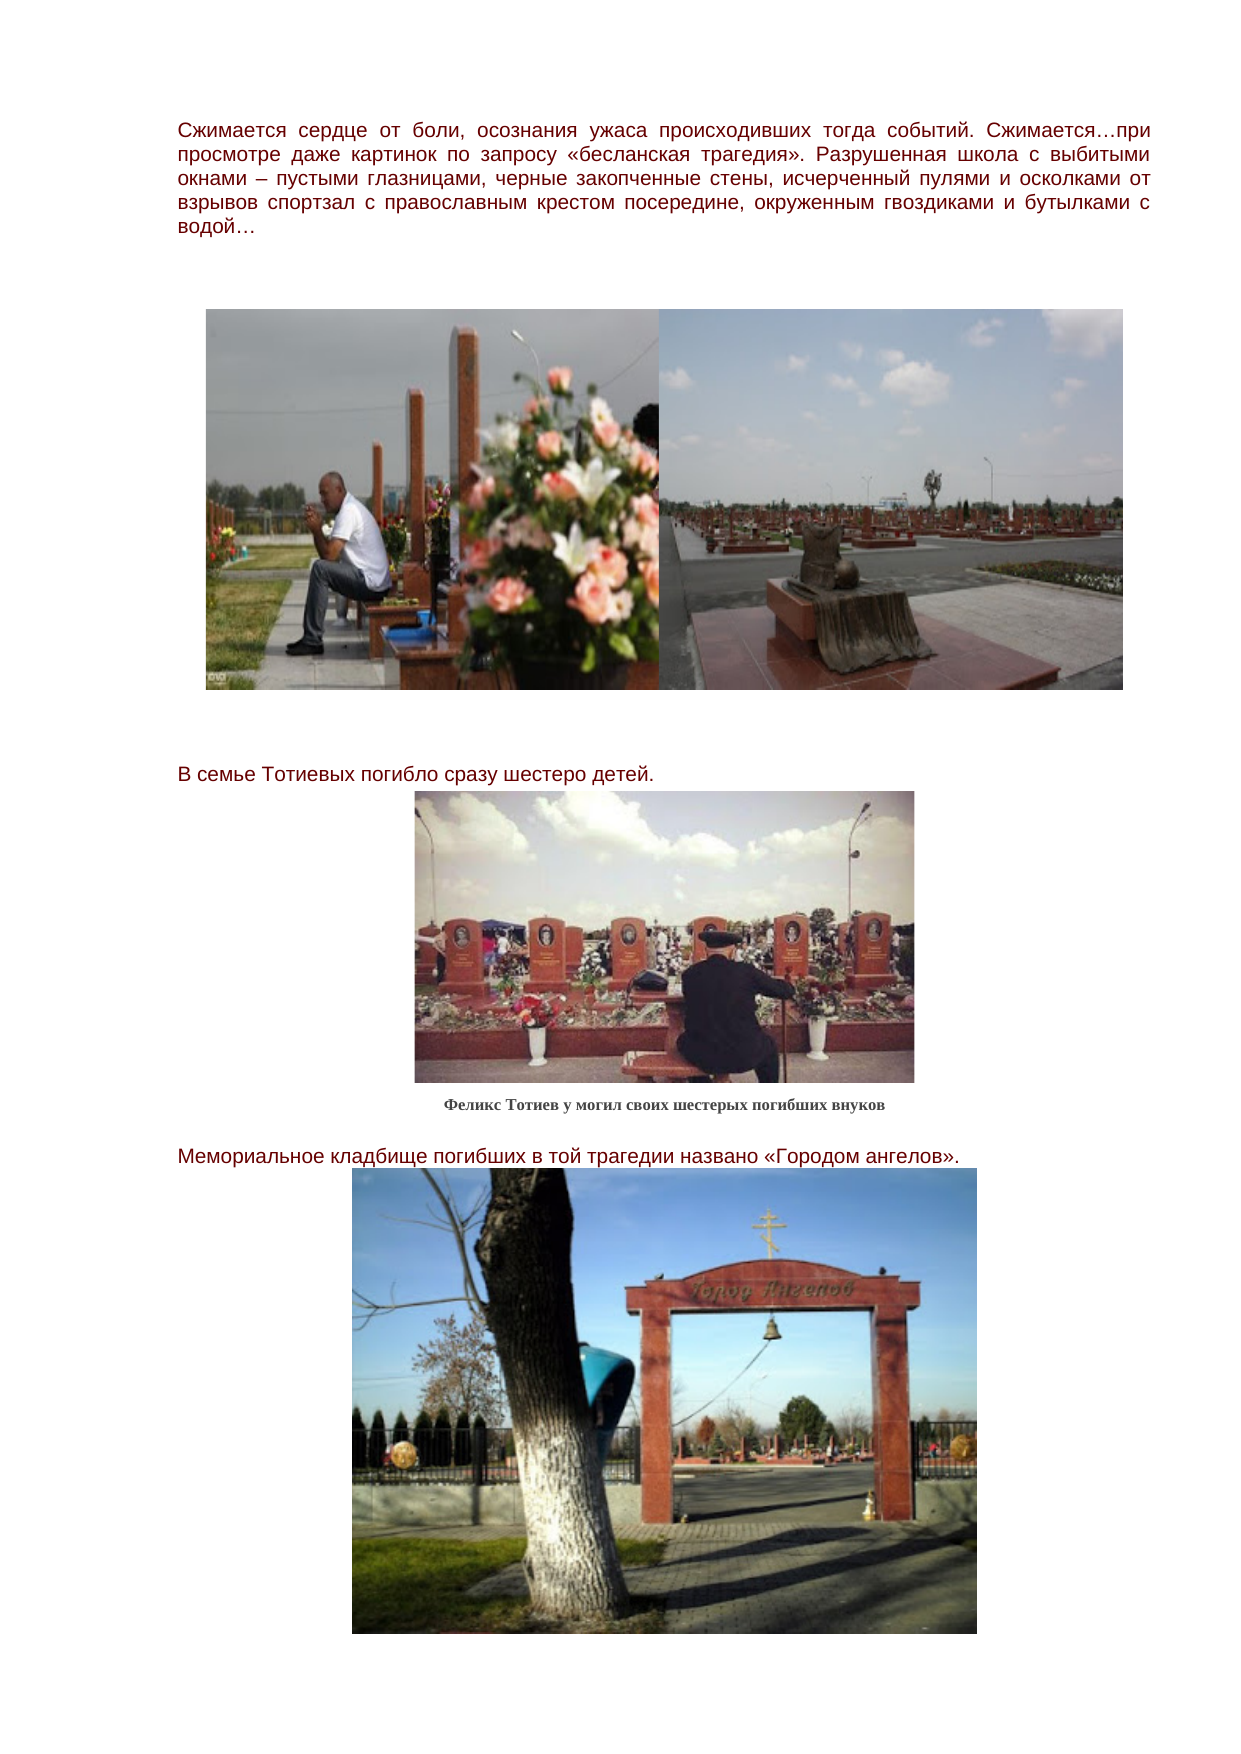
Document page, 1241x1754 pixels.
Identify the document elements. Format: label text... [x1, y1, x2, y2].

table_header [408, 785, 921, 1088]
text В семье Тотиевых погибло сразу шестеро детей. [177, 761, 1152, 785]
text Мемориальное кладбище погибших в той трагедии названо «Городом ангелов». [177, 1144, 1152, 1168]
text Сжимается сердце от боли, осознания ужаса происходивших тогда событий. Сжимается…при просмотре даже картинок по запросу «бесланская трагедия». Разрушенная школа с выбитыми окнами – пустыми глазницами, черные закопченные стены, исчерченный пулями и осколками от взрывов спортзал с православным крестом посередине, окруженным гвоздиками и бутылками с водой… [177, 118, 1152, 238]
table_cell Феликс Тотиев у могил своих шестерых погибших внуков [408, 1089, 921, 1120]
picture [352, 1168, 977, 1634]
picture [414, 791, 915, 1083]
picture [205, 309, 1123, 690]
